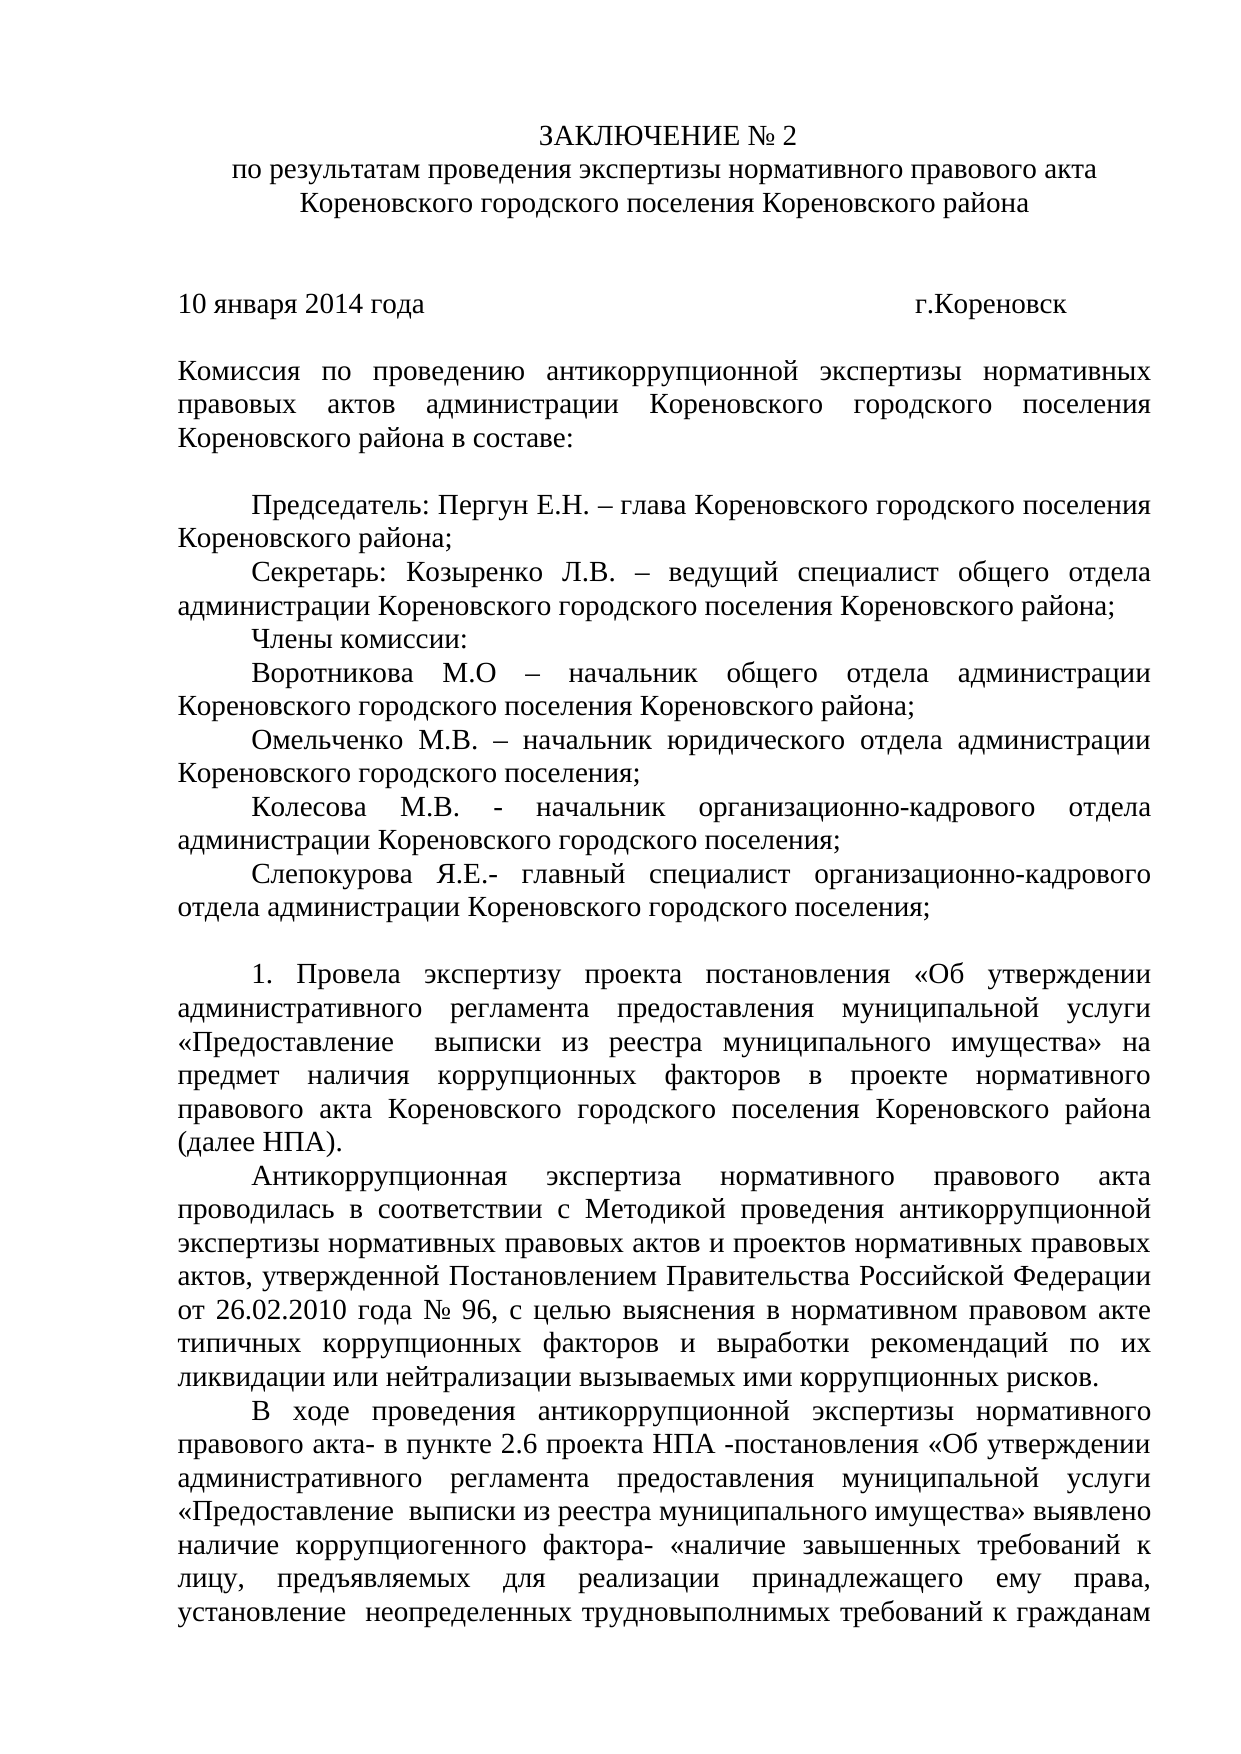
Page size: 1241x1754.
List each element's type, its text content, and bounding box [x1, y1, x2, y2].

text Колесова М.В. - начальник организационно-кадрового отдела администрации Кореновского городского поселения; [177, 789, 1152, 856]
text Комиссия по проведению антикоррупционной экспертизы нормативных правовых актов администрации Кореновского городского поселения Кореновского района в составе: [177, 353, 1152, 453]
text Антикоррупционная экспертиза нормативного правового акта проводилась в соответствии с Методикой проведения антикоррупционной экспертизы нормативных правовых актов и проектов нормативных правовых актов, утвержденной Постановлением Правительства Российской Федерации от 26.02.2010 года № 96, с целью выяснения в нормативном правовом акте типичных коррупционных факторов и выработки рекомендаций по их ликвидации или нейтрализации вызываемых ими коррупционных рисков. [177, 1158, 1152, 1393]
text Омельченко М.В. – начальник юридического отдела администрации Кореновского городского поселения; [177, 722, 1152, 789]
text 1. Провела экспертизу проекта постановления «Об утверждении административного регламента предоставления муниципальной услуги «Предоставление выписки из реестра муниципального имущества» на предмет наличия коррупционных факторов в проекте нормативного правового акта Кореновского городского поселения Кореновского района (далее НПА). [177, 957, 1152, 1158]
text Председатель: Пергун Е.Н. – глава Кореновского городского поселения Кореновского района; [177, 487, 1152, 554]
text ЗАКЛЮЧЕНИЕ № 2 [177, 118, 1152, 152]
text Слепокурова Я.Е.- главный специалист организационно-кадрового отдела администрации Кореновского городского поселения; [177, 856, 1152, 923]
text Секретарь: Козыренко Л.В. – ведущий специалист общего отдела администрации Кореновского городского поселения Кореновского района; [177, 554, 1152, 621]
text Воротникова М.О – начальник общего отдела администрации Кореновского городского поселения Кореновского района; [177, 655, 1152, 722]
text Члены комиссии: [177, 621, 1152, 655]
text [177, 1393, 1152, 1627]
text по результатам проведения экспертизы нормативного правового акта Кореновского городского поселения Кореновского района [177, 152, 1152, 219]
text 10 января 2014 года г.Кореновск [177, 286, 1152, 319]
